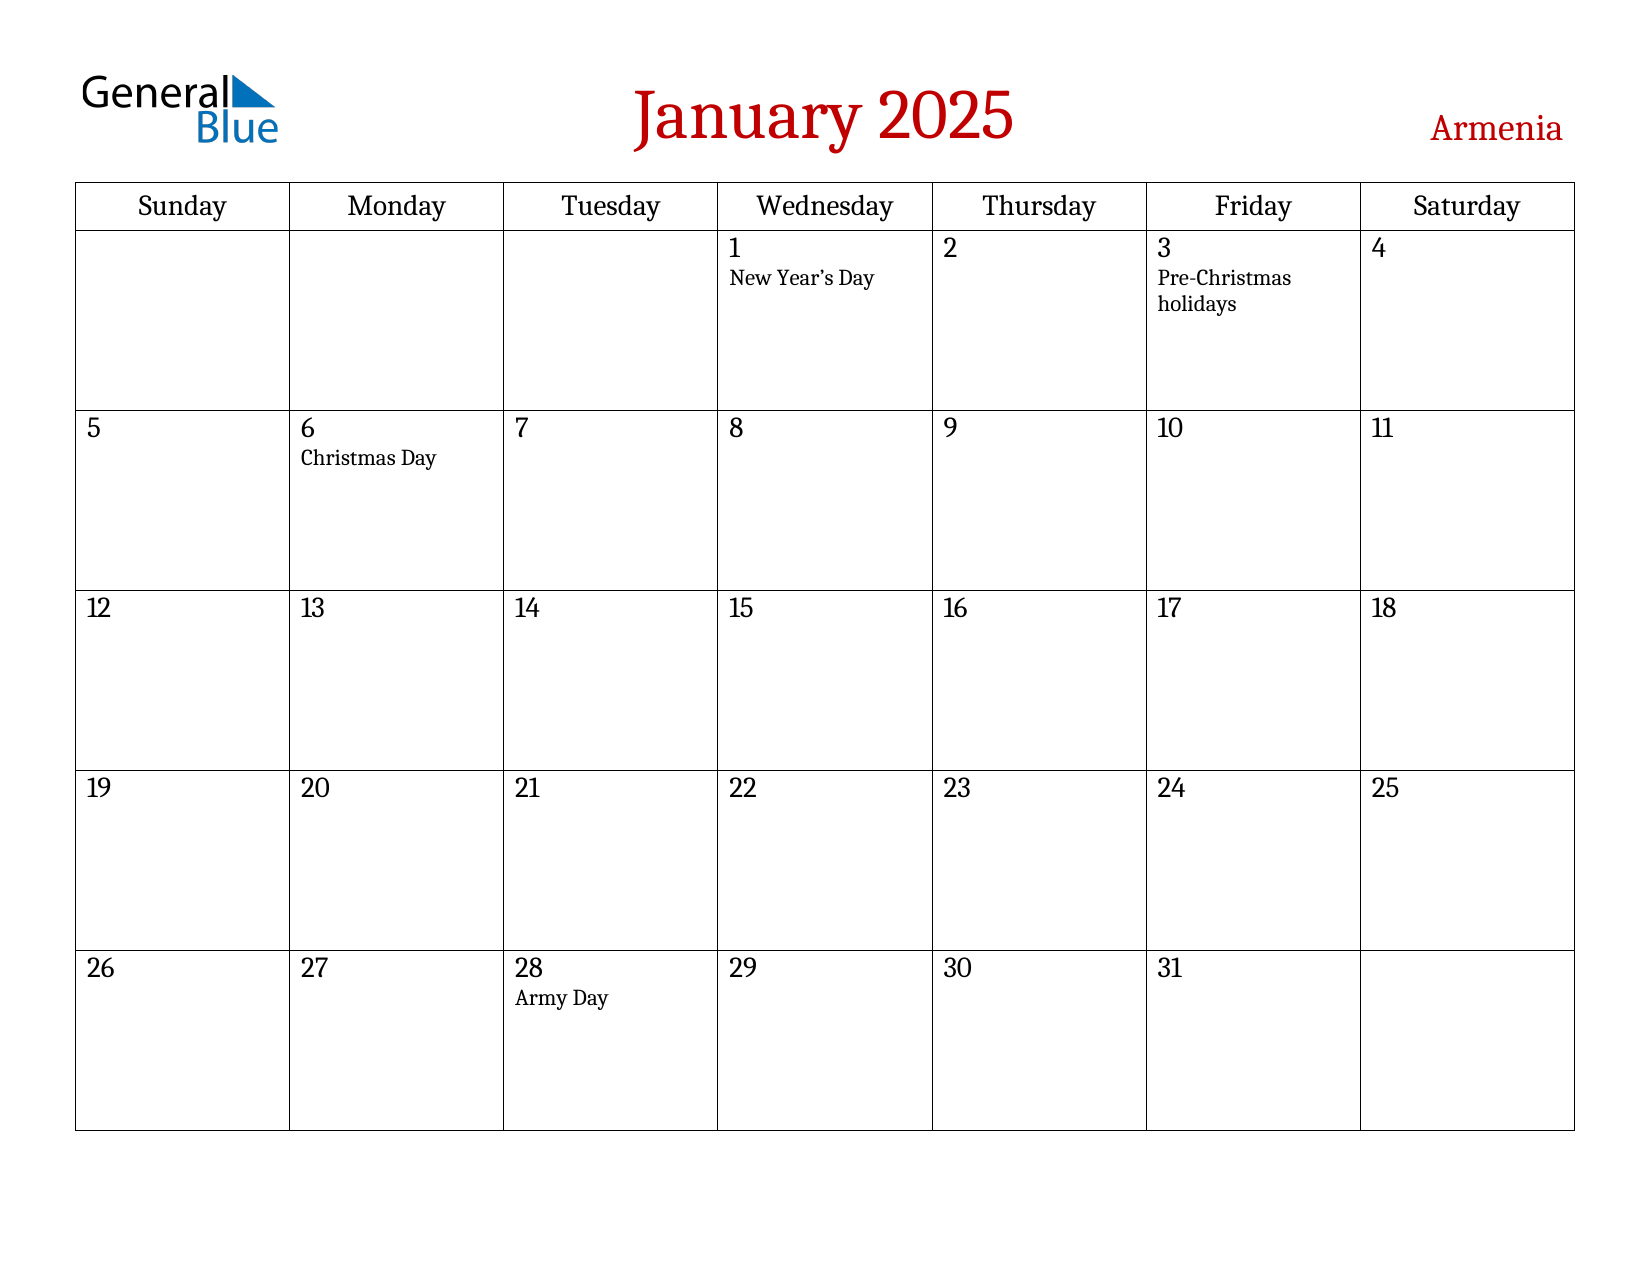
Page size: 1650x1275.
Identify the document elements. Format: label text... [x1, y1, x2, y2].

table_cell 15 [718, 591, 932, 625]
table_cell [1147, 985, 1360, 1130]
table_cell [76, 985, 289, 1130]
table_cell Friday [1147, 183, 1360, 230]
table_cell [290, 985, 503, 1130]
table_cell [1361, 625, 1574, 770]
table_cell [76, 445, 289, 590]
table_cell [290, 265, 503, 410]
table_cell Thursday [933, 183, 1146, 230]
table_cell [1147, 445, 1360, 590]
table_cell 9 [933, 411, 1146, 444]
table_cell [504, 231, 717, 264]
table_cell 6 [290, 411, 503, 444]
table_cell [76, 805, 289, 950]
table_cell 4 [1361, 231, 1574, 264]
table_cell 30 [933, 951, 1146, 985]
table_cell 24 [1147, 771, 1360, 805]
table_cell Pre-Christmas holidays [1147, 265, 1360, 410]
table_cell [504, 805, 717, 950]
table_cell Monday [290, 183, 503, 230]
table_cell 17 [1147, 591, 1360, 625]
table_cell [1361, 445, 1574, 590]
table_cell [76, 625, 289, 770]
table_cell 14 [504, 591, 717, 625]
table_cell 28 [504, 951, 717, 985]
table_cell 27 [290, 951, 503, 985]
table_cell 1 [718, 231, 932, 264]
table_cell 2 [933, 231, 1146, 264]
table_cell Saturday [1361, 183, 1574, 230]
table_cell [1147, 625, 1360, 770]
table_header [76, 75, 503, 182]
table_cell 11 [1361, 411, 1574, 444]
table_cell [290, 625, 503, 770]
table_cell 13 [290, 591, 503, 625]
table_cell [290, 805, 503, 950]
table_cell [933, 265, 1146, 410]
table_cell Christmas Day [290, 445, 503, 590]
table_cell 8 [718, 411, 932, 444]
table_cell [76, 265, 289, 410]
table_cell 25 [1361, 771, 1574, 805]
table_header Armenia [1146, 75, 1574, 182]
table_cell [933, 985, 1146, 1130]
table_cell [76, 231, 289, 264]
table_header January 2025 [504, 75, 1146, 182]
table_cell 29 [718, 951, 932, 985]
table_cell [1361, 951, 1574, 985]
table_cell [290, 231, 503, 264]
table_cell [504, 445, 717, 590]
table_cell 7 [504, 411, 717, 444]
table_cell 23 [933, 771, 1146, 805]
table_cell 26 [76, 951, 289, 985]
table_cell 16 [933, 591, 1146, 625]
table_cell 10 [1147, 411, 1360, 444]
table_cell 5 [76, 411, 289, 444]
table_cell [718, 445, 932, 590]
table_cell [718, 625, 932, 770]
table_cell Army Day [504, 985, 717, 1130]
table_cell Tuesday [504, 183, 717, 230]
table_cell Sunday [76, 183, 289, 230]
table_cell Wednesday [718, 183, 932, 230]
table_cell 12 [76, 591, 289, 625]
table_cell [718, 805, 932, 950]
table_cell [933, 445, 1146, 590]
table_cell [933, 625, 1146, 770]
table_cell 21 [504, 771, 717, 805]
table_cell [504, 265, 717, 410]
table_cell 19 [76, 771, 289, 805]
table_cell New Year’s Day [718, 265, 932, 410]
table_cell [933, 805, 1146, 950]
table_cell [1361, 805, 1574, 950]
picture [82, 75, 278, 143]
table_cell [504, 625, 717, 770]
table_cell 22 [718, 771, 932, 805]
table_cell [1361, 985, 1574, 1130]
table_cell [718, 985, 932, 1130]
table_cell [1361, 265, 1574, 410]
table_cell 20 [290, 771, 503, 805]
table_cell 3 [1147, 231, 1360, 264]
table_cell [1147, 805, 1360, 950]
table_cell 18 [1361, 591, 1574, 625]
table_cell 31 [1147, 951, 1360, 985]
